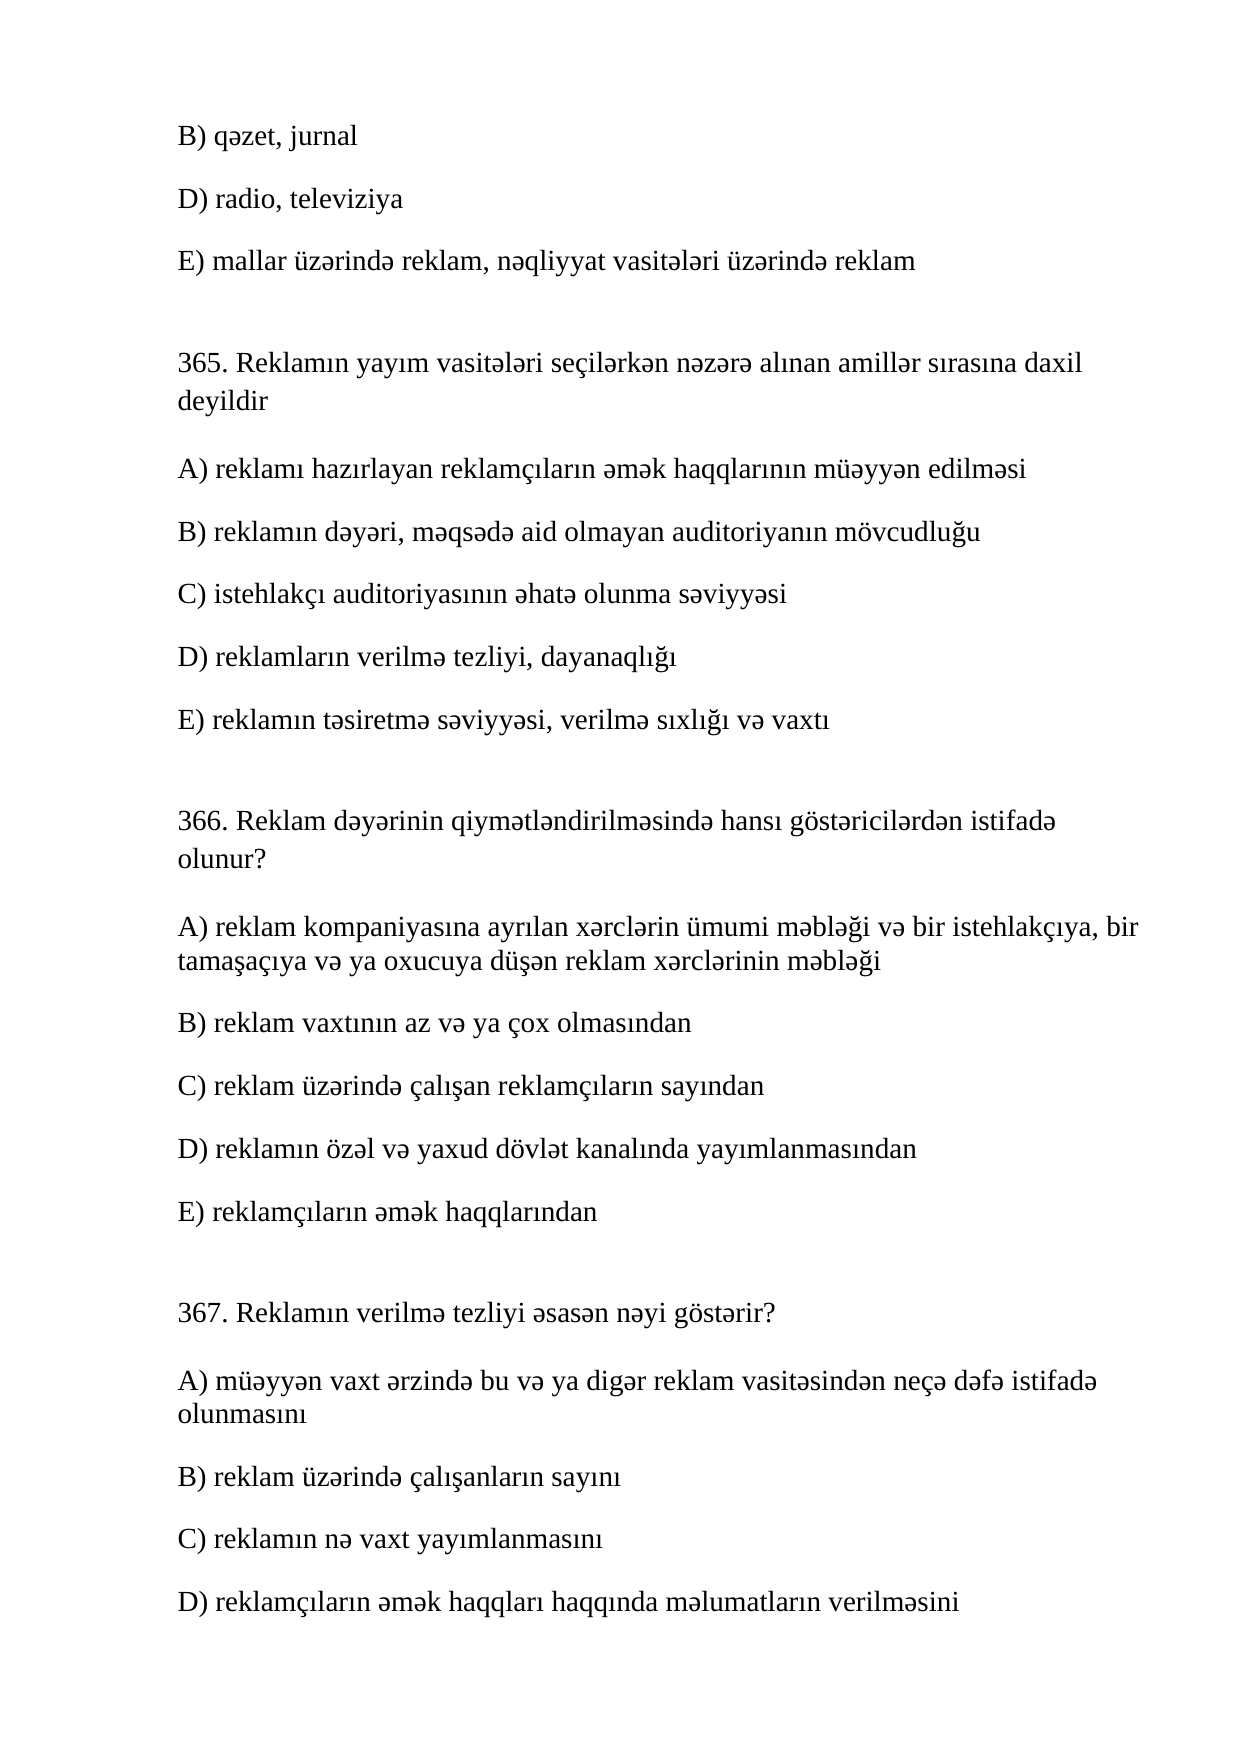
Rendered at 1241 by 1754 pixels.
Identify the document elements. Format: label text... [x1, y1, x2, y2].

text 366. Reklam dəyərinin qiymətləndirilməsində hansı göstəricilərdən istifadə olunur? [177, 764, 1152, 875]
text C) istehlakçı auditoriyasının əhatə olunma səviyyəsi [177, 576, 1152, 610]
text A) müəyyən vaxt ərzində bu və ya digər reklam vasitəsindən neçə dəfə istifadə olunmasını [177, 1363, 1152, 1430]
text D) reklamların verilmə tezliyi, dayanaqlığı [177, 639, 1152, 673]
text 365. Reklamın yayım vasitələri seçilərkən nəzərə alınan amillər sırasına daxil deyildir [177, 306, 1152, 417]
text C) reklamın nə vaxt yayımlanmasını [177, 1522, 1152, 1555]
text E) reklamçıların əmək haqqlarından [177, 1194, 1152, 1227]
text 367. Reklamın verilmə tezliyi əsasən nəyi göstərir? [177, 1256, 1152, 1328]
text D) reklamın özəl və yaxud dövlət kanalında yayımlanmasından [177, 1131, 1152, 1164]
text A) reklamı hazırlayan reklamçıların əmək haqqlarının müəyyən edilməsi [177, 451, 1152, 484]
text B) reklam üzərində çalışanların sayını [177, 1459, 1152, 1492]
text B) reklamın dəyəri, məqsədə aid olmayan auditoriyanın mövcudluğu [177, 514, 1152, 547]
text B) reklam vaxtının az və ya çox olmasından [177, 1006, 1152, 1039]
text A) reklam kompaniyasına ayrılan xərclərin ümumi məbləği və bir istehlakçıya, bir tamaşaçıya və ya oxucuya düşən reklam xərclərinin məbləği [177, 909, 1152, 976]
text B) qəzet, jurnal [177, 118, 1152, 152]
text E) mallar üzərində reklam, nəqliyyat vasitələri üzərində reklam [177, 243, 1152, 277]
text C) reklam üzərində çalışan reklamçıların sayından [177, 1068, 1152, 1102]
text D) reklamçıların əmək haqqları haqqında məlumatların verilməsini [177, 1584, 1152, 1618]
text E) reklamın təsiretmə səviyyəsi, verilmə sıxlığı və vaxtı [177, 702, 1152, 735]
text D) radio, televiziya [177, 181, 1152, 214]
